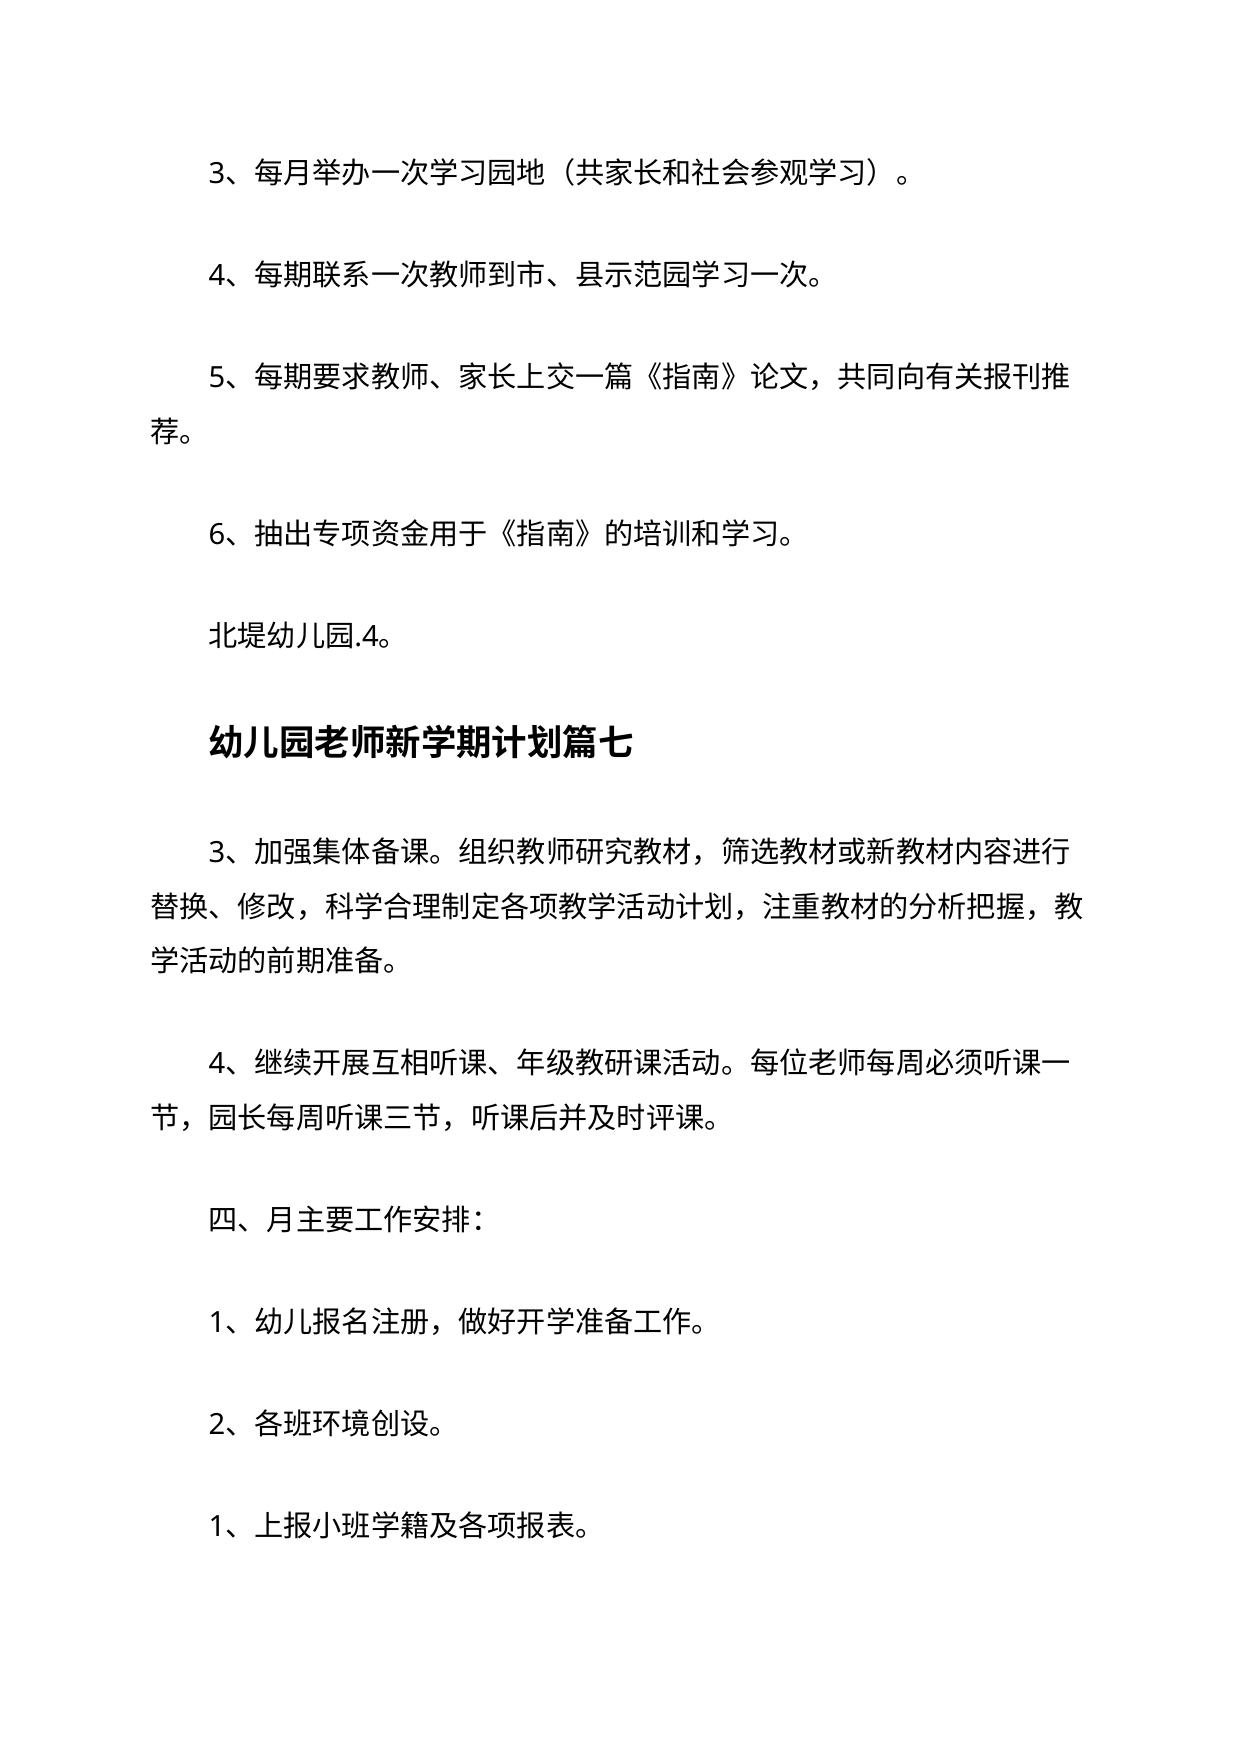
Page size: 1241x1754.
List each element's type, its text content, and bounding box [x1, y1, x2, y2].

text 4、每期联系一次教师到市、县示范园学习一次。 [150, 252, 1090, 294]
text 1、幼儿报名注册，做好开学准备工作。 [150, 1298, 1090, 1341]
text 4、继续开展互相听课、年级教研课活动。每位老师每周必须听课一节，园长每周听课三节，听课后并及时评课。 [150, 1040, 1090, 1137]
text 幼儿园老师新学期计划篇七 [150, 715, 1090, 766]
text 6、抽出专项资金用于《指南》的培训和学习。 [150, 511, 1090, 553]
text 北堤幼儿园.4。 [150, 613, 1090, 655]
text 四、月主要工作安排： [150, 1197, 1090, 1239]
text 1、上报小班学籍及各项报表。 [150, 1502, 1090, 1545]
text 3、加强集体备课。组织教师研究教材，筛选教材或新教材内容进行替换、修改，科学合理制定各项教学活动计划，注重教材的分析把握，教学活动的前期准备。 [150, 828, 1090, 980]
text 3、每月举办一次学习园地（共家长和社会参观学习）。 [150, 150, 1090, 192]
text 2、各班环境创设。 [150, 1400, 1090, 1443]
text 5、每期要求教师、家长上交一篇《指南》论文，共同向有关报刊推荐。 [150, 354, 1090, 451]
